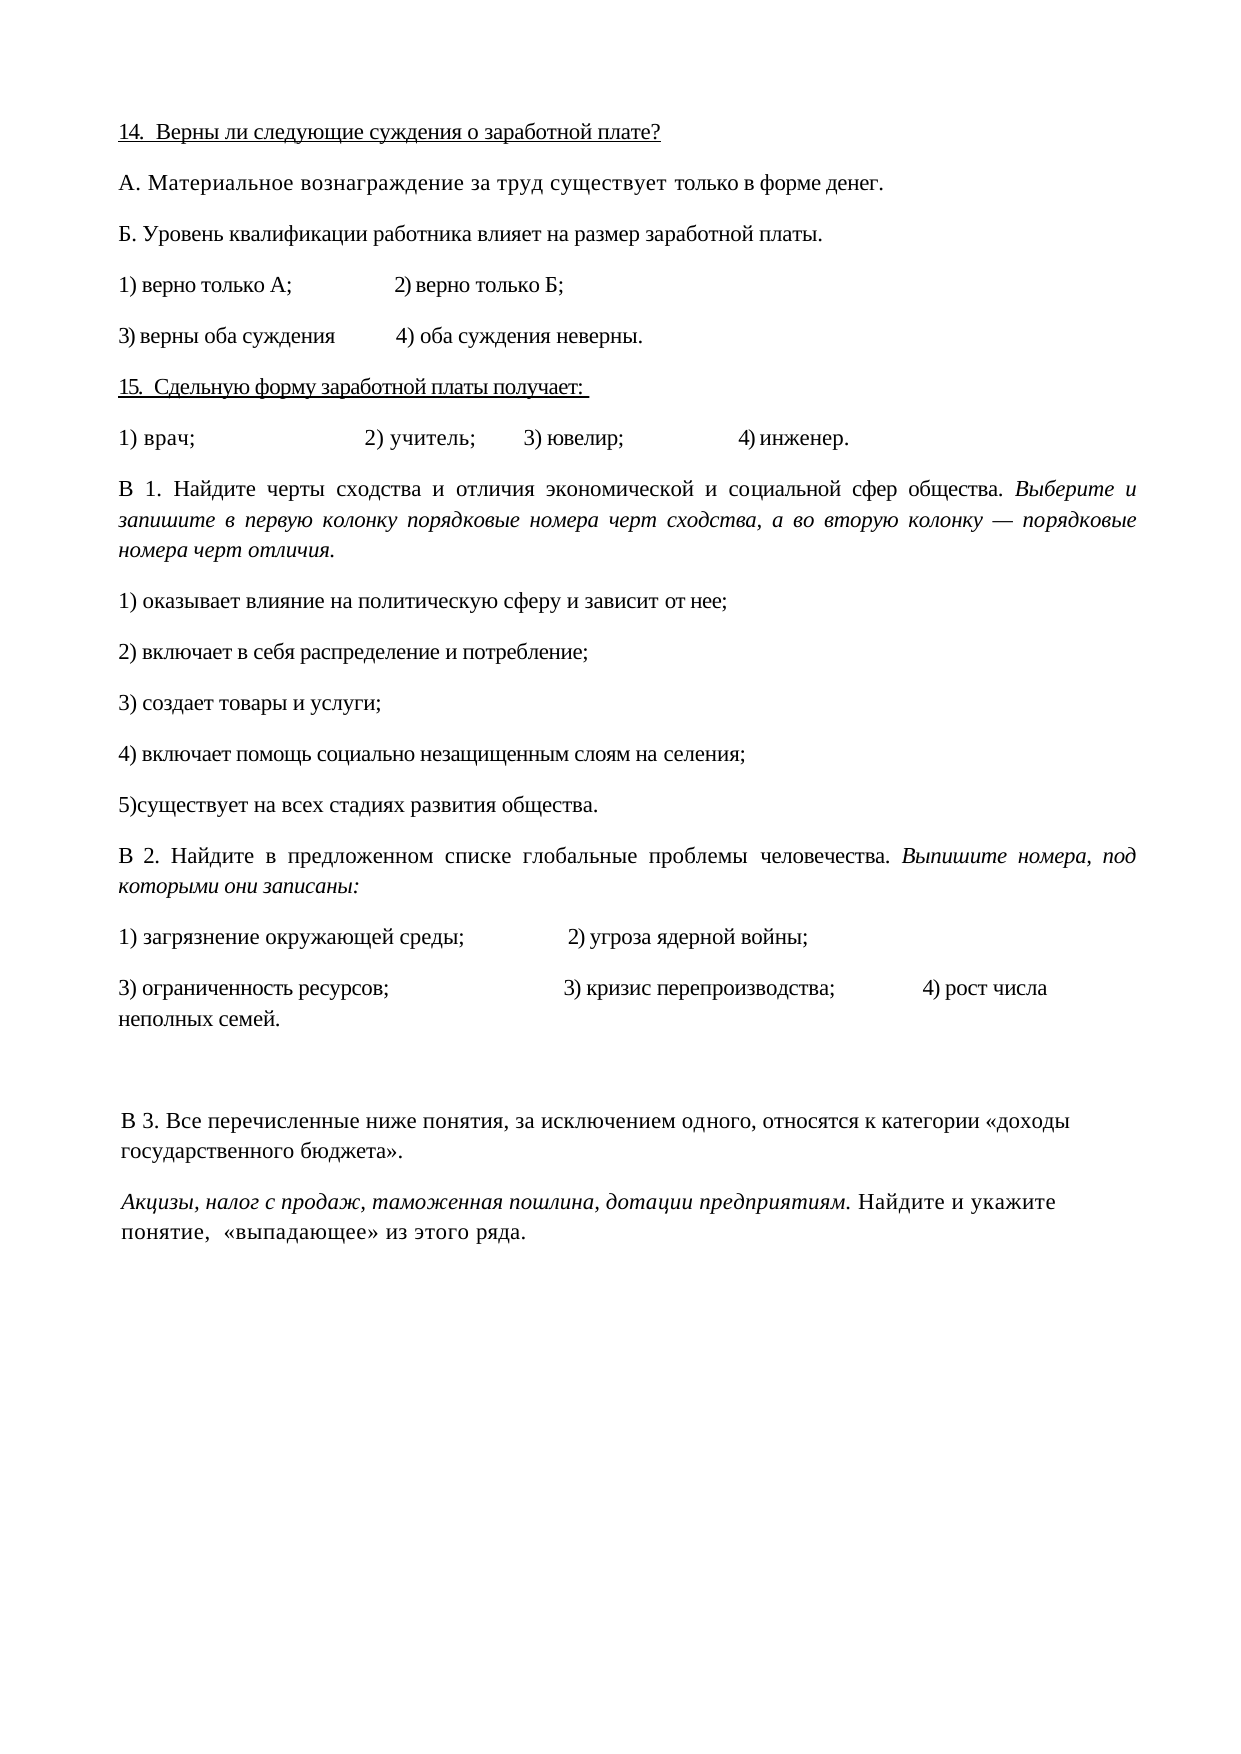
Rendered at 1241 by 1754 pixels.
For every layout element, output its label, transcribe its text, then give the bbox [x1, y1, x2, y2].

text 1) врач; 2) учитель; 3) ювелир; 4) инженер. [118, 424, 1137, 451]
text 3) верны оба суждения 4) оба суждения неверны. [118, 322, 1137, 349]
text 1) верно только А; 2) верно только Б; [118, 271, 1137, 298]
text 5)существует на всех стадиях развития общества. [118, 791, 1137, 817]
text В 2. Найдите в предложенном списке глобальные проблемы человечества. Выпишите номера, под которыми они записаны: [118, 842, 1137, 899]
text В 3. Все перечисленные ниже понятия, за исключением одного, относятся к категории «доходы государственного бюджета». [121, 1107, 1137, 1163]
text Акцизы, налог с продаж, таможенная пошлина, дотации предприятиям. Найдите и укажите понятие, «выпадающее» из этого ряда. [121, 1188, 1136, 1244]
text 3) создает товары и услуги; [118, 689, 1137, 715]
text 4) включает помощь социально незащищенным слоям на селения; [118, 740, 1137, 766]
text 14. Верны ли следующие суждения о заработной плате? [118, 118, 1137, 144]
text 1) оказывает влияние на политическую сферу и зависит от нее; [118, 587, 1137, 613]
text 2) включает в себя распределение и потребление; [118, 638, 1137, 664]
text 15. Сдельную форму заработной платы получает: [118, 373, 1137, 400]
text В 1. Найдите черты сходства и отличия экономической и социальной сфер общества. Выберите и запишите в первую колонку порядковые номера черт сходства, а во вторую колонку — порядковые номера черт отличия. [118, 476, 1137, 562]
text 3) ограниченность ресурсов; 3) кризис перепроизводства; 4) рост числа неполных семей. [118, 974, 1137, 1031]
text Б. Уровень квалификации работника влияет на размер заработной платы. [118, 220, 1137, 247]
text 1) загрязнение окружающей среды; 2) угроза ядерной войны; [118, 923, 1137, 950]
text А. Материальное вознаграждение за труд существует только в форме денег. [118, 169, 1137, 196]
